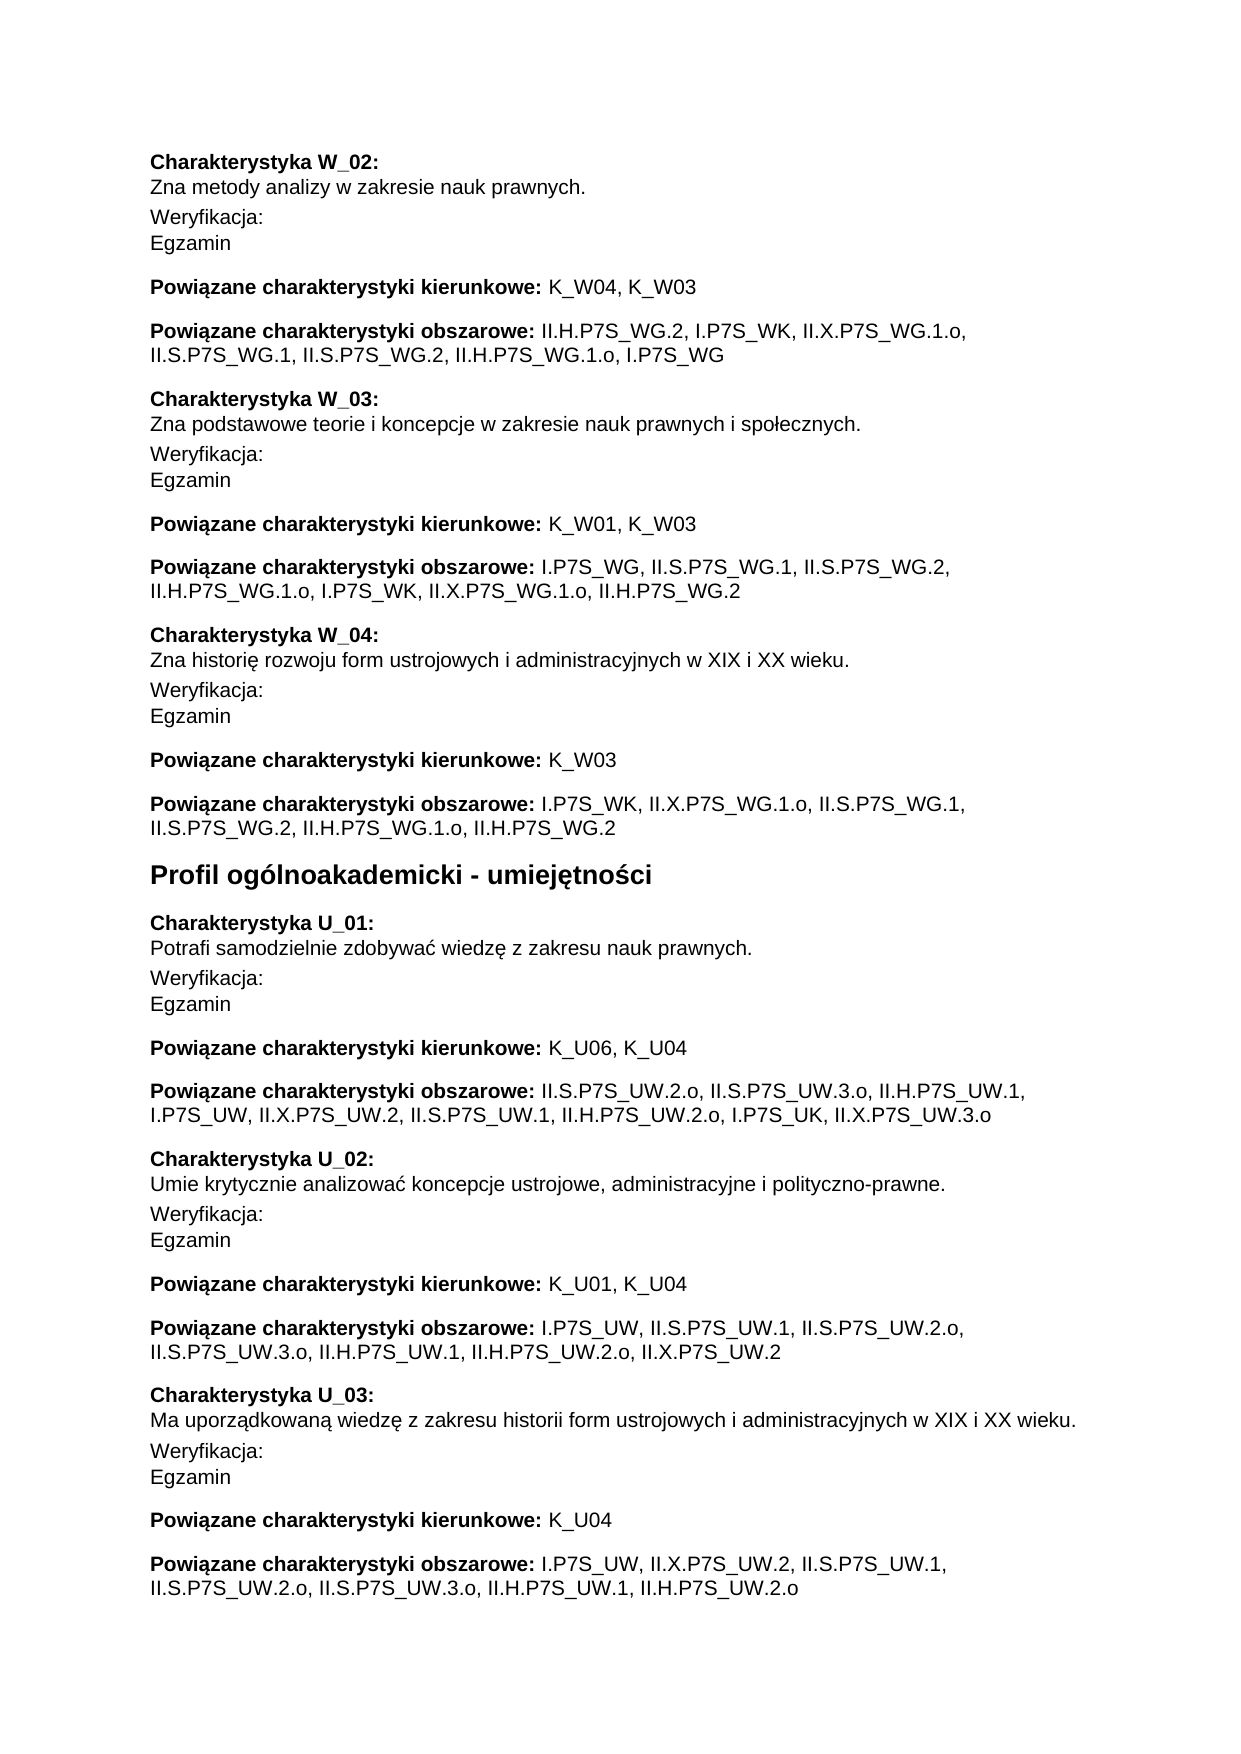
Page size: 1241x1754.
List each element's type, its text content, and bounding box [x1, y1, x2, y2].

text Powiązane charakterystyki obszarowe: II.S.P7S_UW.2.o, II.S.P7S_UW.3.o, II.H.P7S_UW.1, I.P7S_UW, II.X.P7S_UW.2, II.S.P7S_UW.1, II.H.P7S_UW.2.o, I.P7S_UK, II.X.P7S_UW.3.o [150, 1079, 1090, 1127]
text Egzamin [150, 468, 1090, 492]
text Powiązane charakterystyki kierunkowe: K_W04, K_W03 [150, 275, 1090, 299]
text Egzamin [150, 992, 1090, 1016]
text Charakterystyka U_01: [150, 910, 1090, 934]
text Charakterystyka U_03: [150, 1383, 1090, 1407]
text Zna metody analizy w zakresie nauk prawnych. [150, 175, 1090, 199]
text Egzamin [150, 1464, 1090, 1488]
text Powiązane charakterystyki kierunkowe: K_W03 [150, 748, 1090, 772]
text Weryfikacja: [150, 1202, 1090, 1226]
text Charakterystyka W_04: [150, 623, 1090, 647]
text Charakterystyka U_02: [150, 1147, 1090, 1171]
text Umie krytycznie analizować koncepcje ustrojowe, administracyjne i polityczno-prawne. [150, 1172, 1090, 1196]
text Egzamin [150, 231, 1090, 255]
text Weryfikacja: [150, 1438, 1090, 1462]
text Charakterystyka W_02: [150, 150, 1090, 174]
text Weryfikacja: [150, 442, 1090, 466]
text Weryfikacja: [150, 205, 1090, 229]
text Zna historię rozwoju form ustrojowych i administracyjnych w XIX i XX wieku. [150, 648, 1090, 672]
text Ma uporządkowaną wiedzę z zakresu historii form ustrojowych i administracyjnych w XIX i XX wieku. [150, 1408, 1090, 1432]
text Powiązane charakterystyki kierunkowe: K_U04 [150, 1508, 1090, 1532]
text Weryfikacja: [150, 678, 1090, 702]
text Potrafi samodzielnie zdobywać wiedzę z zakresu nauk prawnych. [150, 935, 1090, 959]
text Egzamin [150, 704, 1090, 728]
text Powiązane charakterystyki obszarowe: II.H.P7S_WG.2, I.P7S_WK, II.X.P7S_WG.1.o, II.S.P7S_WG.1, II.S.P7S_WG.2, II.H.P7S_WG.1.o, I.P7S_WG [150, 319, 1090, 367]
text Powiązane charakterystyki obszarowe: I.P7S_WG, II.S.P7S_WG.1, II.S.P7S_WG.2, II.H.P7S_WG.1.o, I.P7S_WK, II.X.P7S_WG.1.o, II.H.P7S_WG.2 [150, 555, 1090, 603]
text Weryfikacja: [150, 966, 1090, 989]
text Powiązane charakterystyki obszarowe: I.P7S_UW, II.X.P7S_UW.2, II.S.P7S_UW.1, II.S.P7S_UW.2.o, II.S.P7S_UW.3.o, II.H.P7S_UW.1, II.H.P7S_UW.2.o [150, 1552, 1090, 1600]
text Egzamin [150, 1228, 1090, 1252]
text Zna podstawowe teorie i koncepcje w zakresie nauk prawnych i społecznych. [150, 411, 1090, 435]
text Powiązane charakterystyki obszarowe: I.P7S_UW, II.S.P7S_UW.1, II.S.P7S_UW.2.o, II.S.P7S_UW.3.o, II.H.P7S_UW.1, II.H.P7S_UW.2.o, II.X.P7S_UW.2 [150, 1316, 1090, 1363]
text Powiązane charakterystyki obszarowe: I.P7S_WK, II.X.P7S_WG.1.o, II.S.P7S_WG.1, II.S.P7S_WG.2, II.H.P7S_WG.1.o, II.H.P7S_WG.2 [150, 792, 1090, 839]
text Powiązane charakterystyki kierunkowe: K_W01, K_W03 [150, 511, 1090, 535]
text Charakterystyka W_03: [150, 386, 1090, 410]
subtitle Profil ogólnoakademicki - umiejętności [150, 859, 1090, 891]
text Powiązane charakterystyki kierunkowe: K_U01, K_U04 [150, 1272, 1090, 1296]
text Powiązane charakterystyki kierunkowe: K_U06, K_U04 [150, 1035, 1090, 1059]
